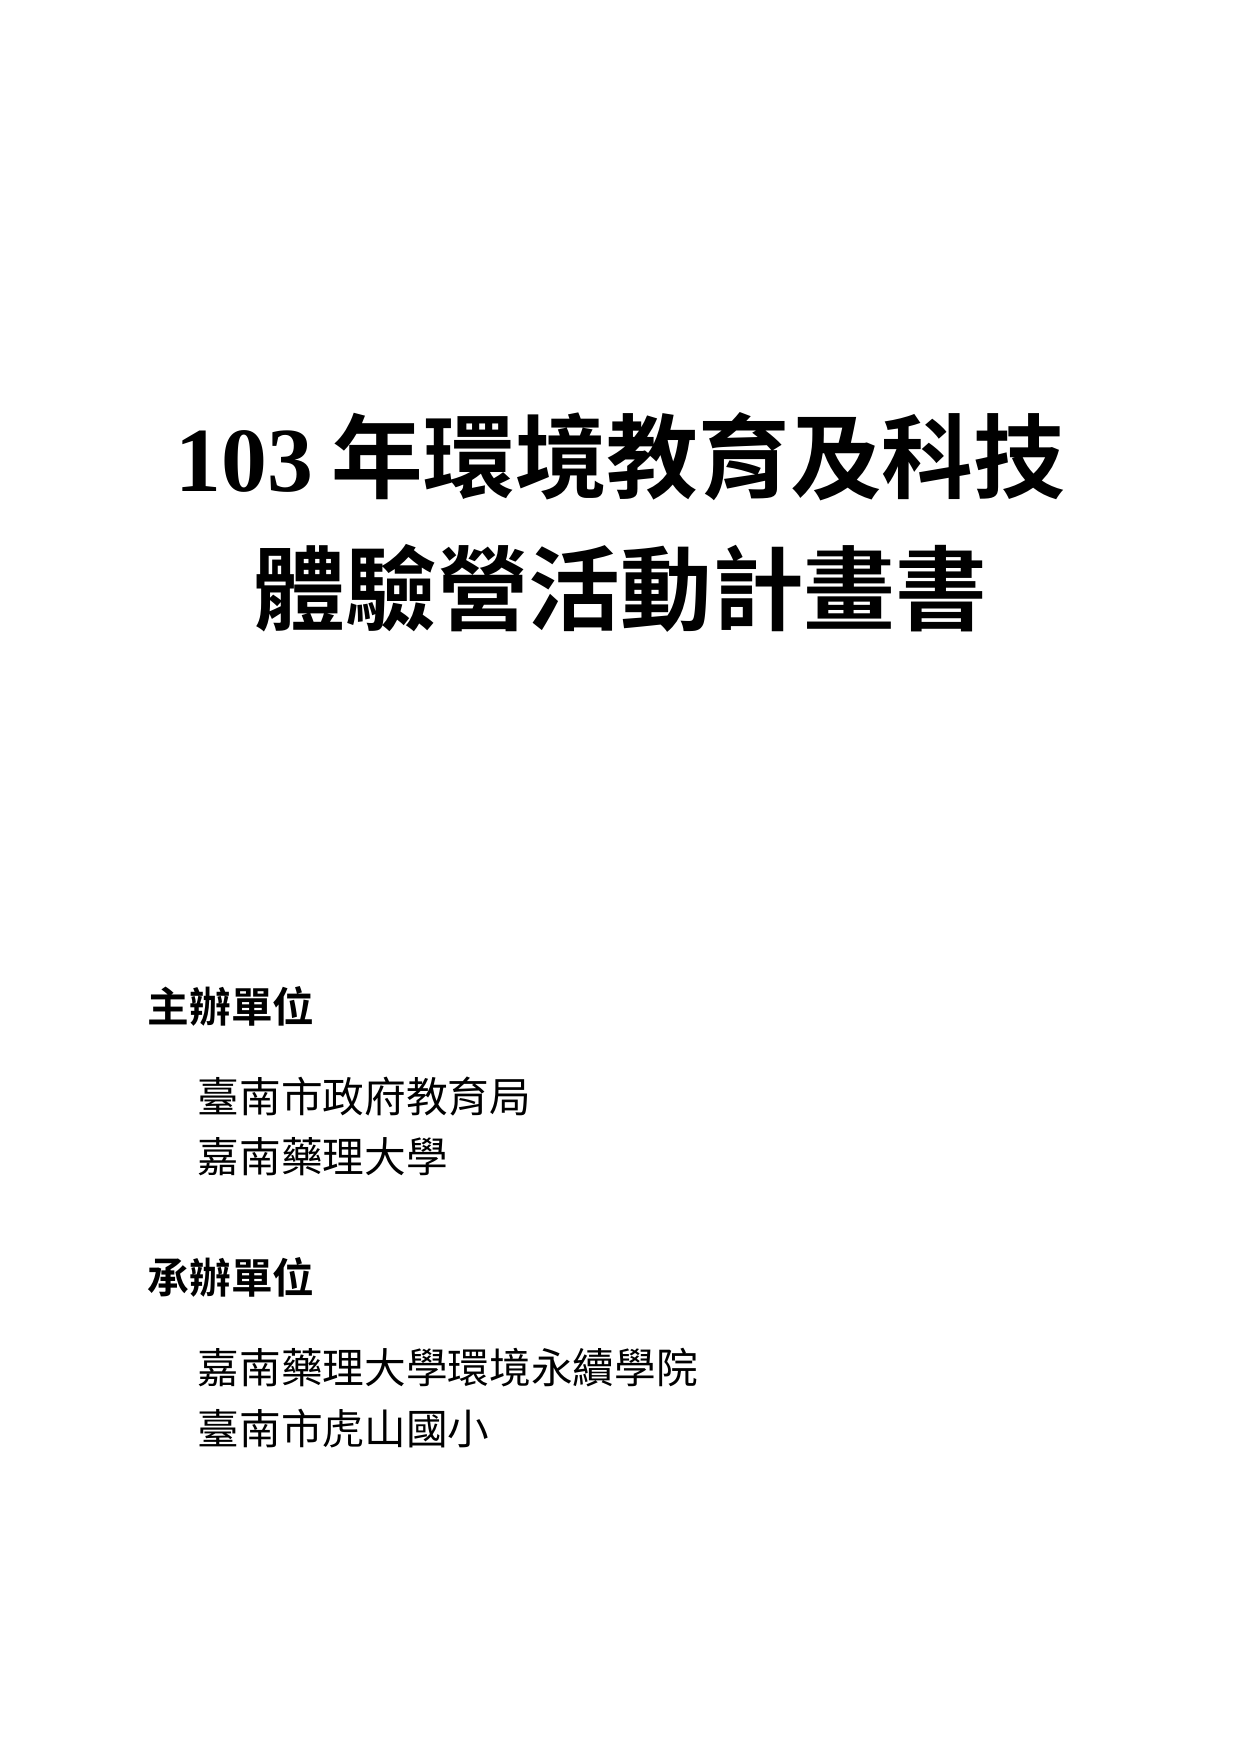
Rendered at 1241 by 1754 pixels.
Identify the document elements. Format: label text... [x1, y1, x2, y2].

text 103年環境教育及科技體驗營活動計畫書 [148, 385, 1092, 650]
text 嘉南藥理大學環境永續學院 [198, 1336, 1092, 1396]
text 臺南市政府教育局 [198, 1064, 1092, 1124]
text 嘉南藥理大學 [198, 1124, 1092, 1185]
text 臺南市虎山國小 [198, 1396, 1092, 1456]
text 承辦單位 [148, 1245, 1092, 1306]
text 主辦單位 [148, 974, 1092, 1034]
